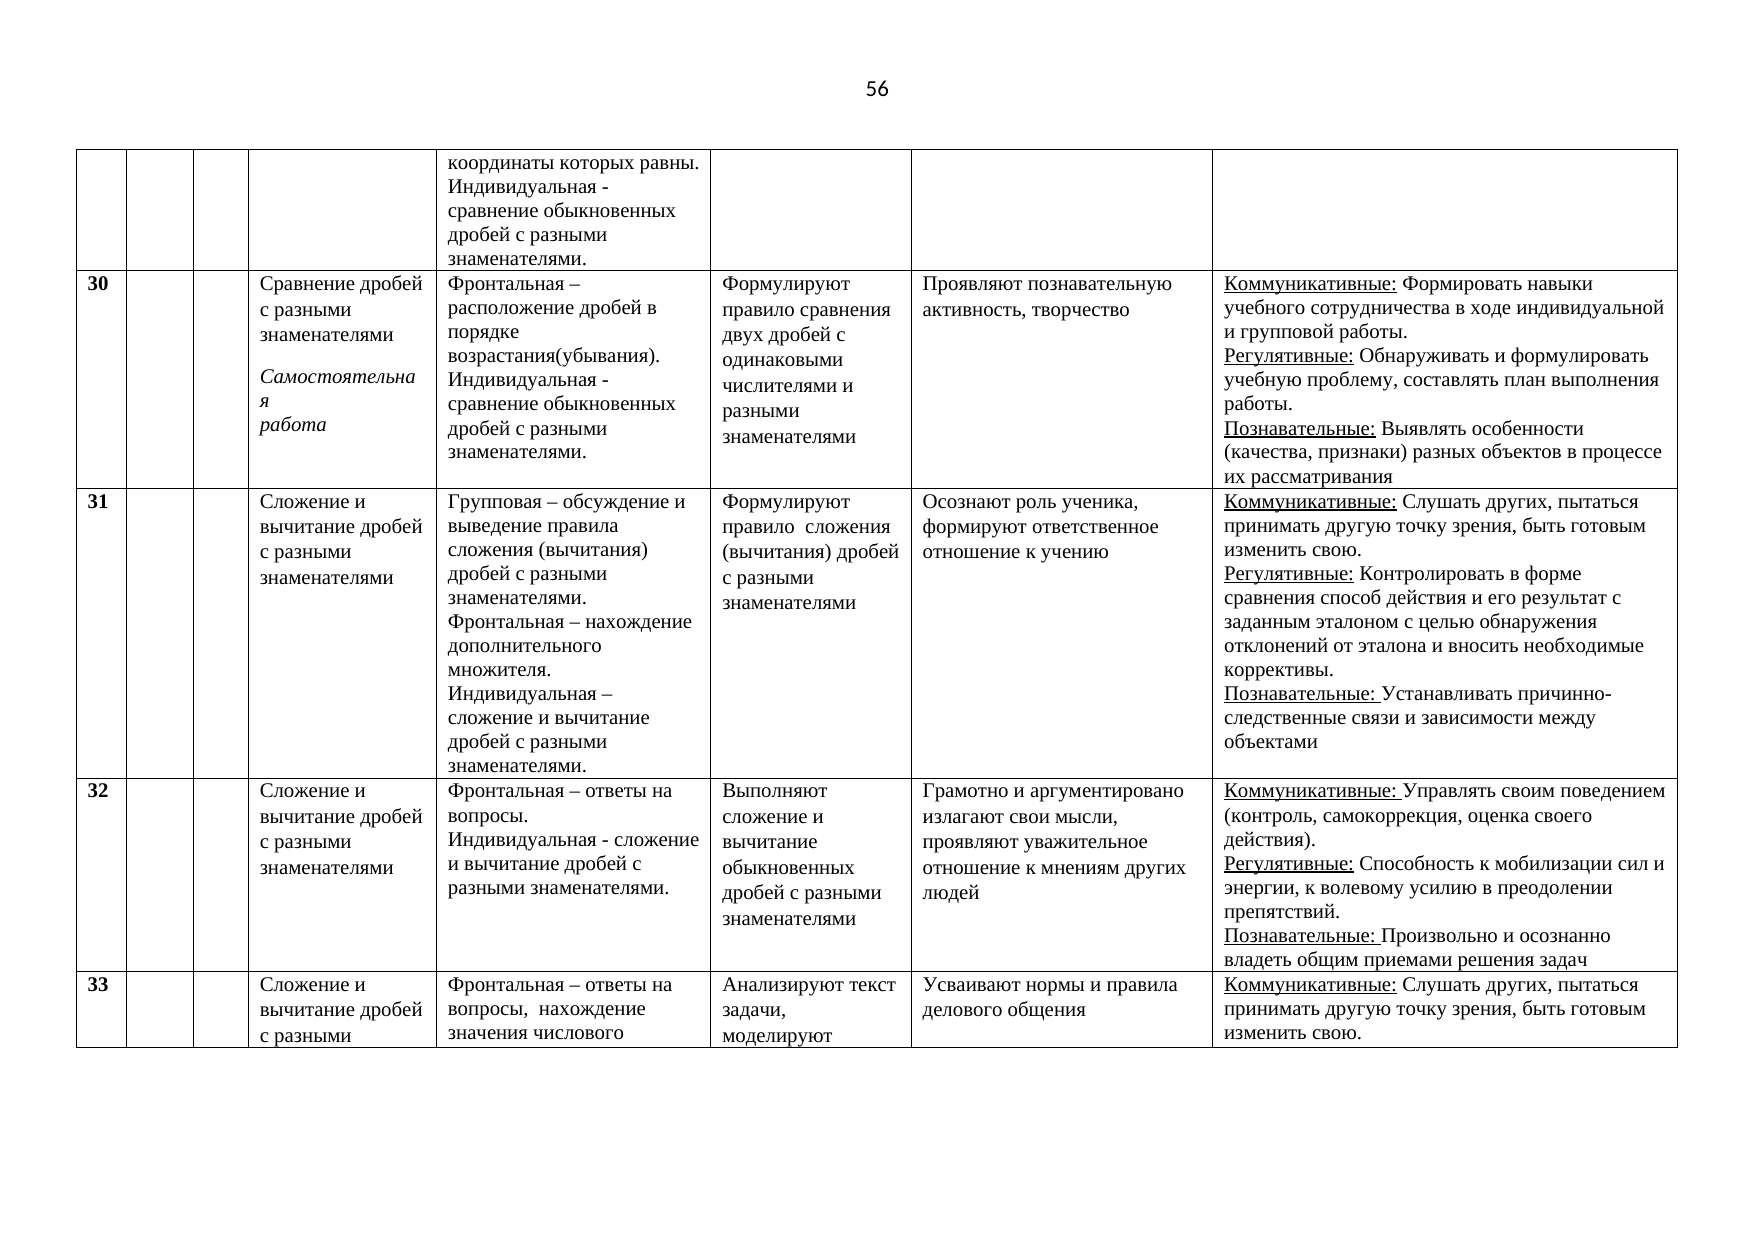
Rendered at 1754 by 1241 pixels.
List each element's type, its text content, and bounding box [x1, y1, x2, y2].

table_cell [127, 489, 193, 777]
table_cell Коммуникативные: Слушать других, пытаться принимать другую точку зрения, быть готовым изменить свою. Регулятивные: Контролировать в форме сравнения способ действия и его результат с заданным эталоном с целью обнаружения отклонений от эталона и вносить необходимые коррективы. Познавательные: Устанавливать причинно-следственные связи и зависимости между объектами [1213, 489, 1677, 777]
table_cell Грамотно и аргументировано излагают свои мысли, проявляют уважительное отношение к мнениям других людей [912, 779, 1212, 971]
table_cell Сложение и вычитание дробей с разными знаменателями [249, 489, 436, 777]
table_cell Сложение и вычитание дробей с разными знаменателями [249, 779, 436, 971]
table_cell 29 [77, 150, 126, 270]
table_cell [127, 972, 193, 1047]
table_cell [127, 150, 193, 270]
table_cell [249, 972, 436, 1047]
table_cell Коммуникативные: Управлять своим поведением (контроль, самокоррекция, оценка своего действия). Регулятивные: Способность к мобилизации сил и энергии, к волевому усилию в преодолении препятствий. Познавательные: Произвольно и осознанно владеть общим приемами решения задач [1213, 779, 1677, 971]
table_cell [1213, 150, 1677, 270]
table_cell Фронтальная – расположение дробей в порядке возрастания(убывания). Индивидуальная - сравнение обыкновенных дробей с разными знаменателями. [437, 271, 710, 488]
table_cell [711, 150, 911, 270]
table_cell 31 [77, 489, 126, 777]
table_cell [1213, 972, 1677, 1047]
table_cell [711, 972, 911, 1047]
table_cell Формулируют правило сложения (вычитания) дробей с разными знаменателями [711, 489, 911, 777]
table_cell Осознают роль ученика, формируют ответственное отношение к учению [912, 489, 1212, 777]
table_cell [437, 972, 710, 1047]
table_cell Проявляют познавательную активность, творчество [912, 271, 1212, 488]
table_cell [127, 271, 193, 488]
table_cell Сравнение дробей с разными знаменателями Самостоятельная работа [249, 271, 436, 488]
table_cell Групповая – обсуждение и выведение правила сложения (вычитания) дробей с разными знаменателями. Фронтальная – нахождение дополнительного множителя. Индивидуальная – сложение и вычитание дробей с разными знаменателями. [437, 489, 710, 777]
table_cell [194, 150, 248, 270]
table_cell [194, 489, 248, 777]
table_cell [437, 150, 710, 270]
table_cell [194, 972, 248, 1047]
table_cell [249, 150, 436, 270]
table_cell Формулируют правило сравнения двух дробей с одинаковыми числителями и разными знаменателями [711, 271, 911, 488]
table_cell Коммуникативные: Формировать навыки учебного сотрудничества в ходе индивидуальной и групповой работы. Регулятивные: Обнаруживать и формулировать учебную проблему, составлять план выполнения работы. Познавательные: Выявлять особенности (качества, признаки) разных объектов в процессе их рассматривания [1213, 271, 1677, 488]
table_cell Фронтальная – ответы на вопросы. Индивидуальная - сложение и вычитание дробей с разными знаменателями. [437, 779, 710, 971]
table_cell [912, 972, 1212, 1047]
table_cell 32 [77, 779, 126, 971]
table_cell [127, 779, 193, 971]
table_cell 30 [77, 271, 126, 488]
table_cell [194, 779, 248, 971]
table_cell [912, 150, 1212, 270]
table_cell [194, 271, 248, 488]
table_cell 33 [77, 972, 126, 1047]
table_cell Выполняют сложение и вычитание обыкновенных дробей с разными знаменателями [711, 779, 911, 971]
